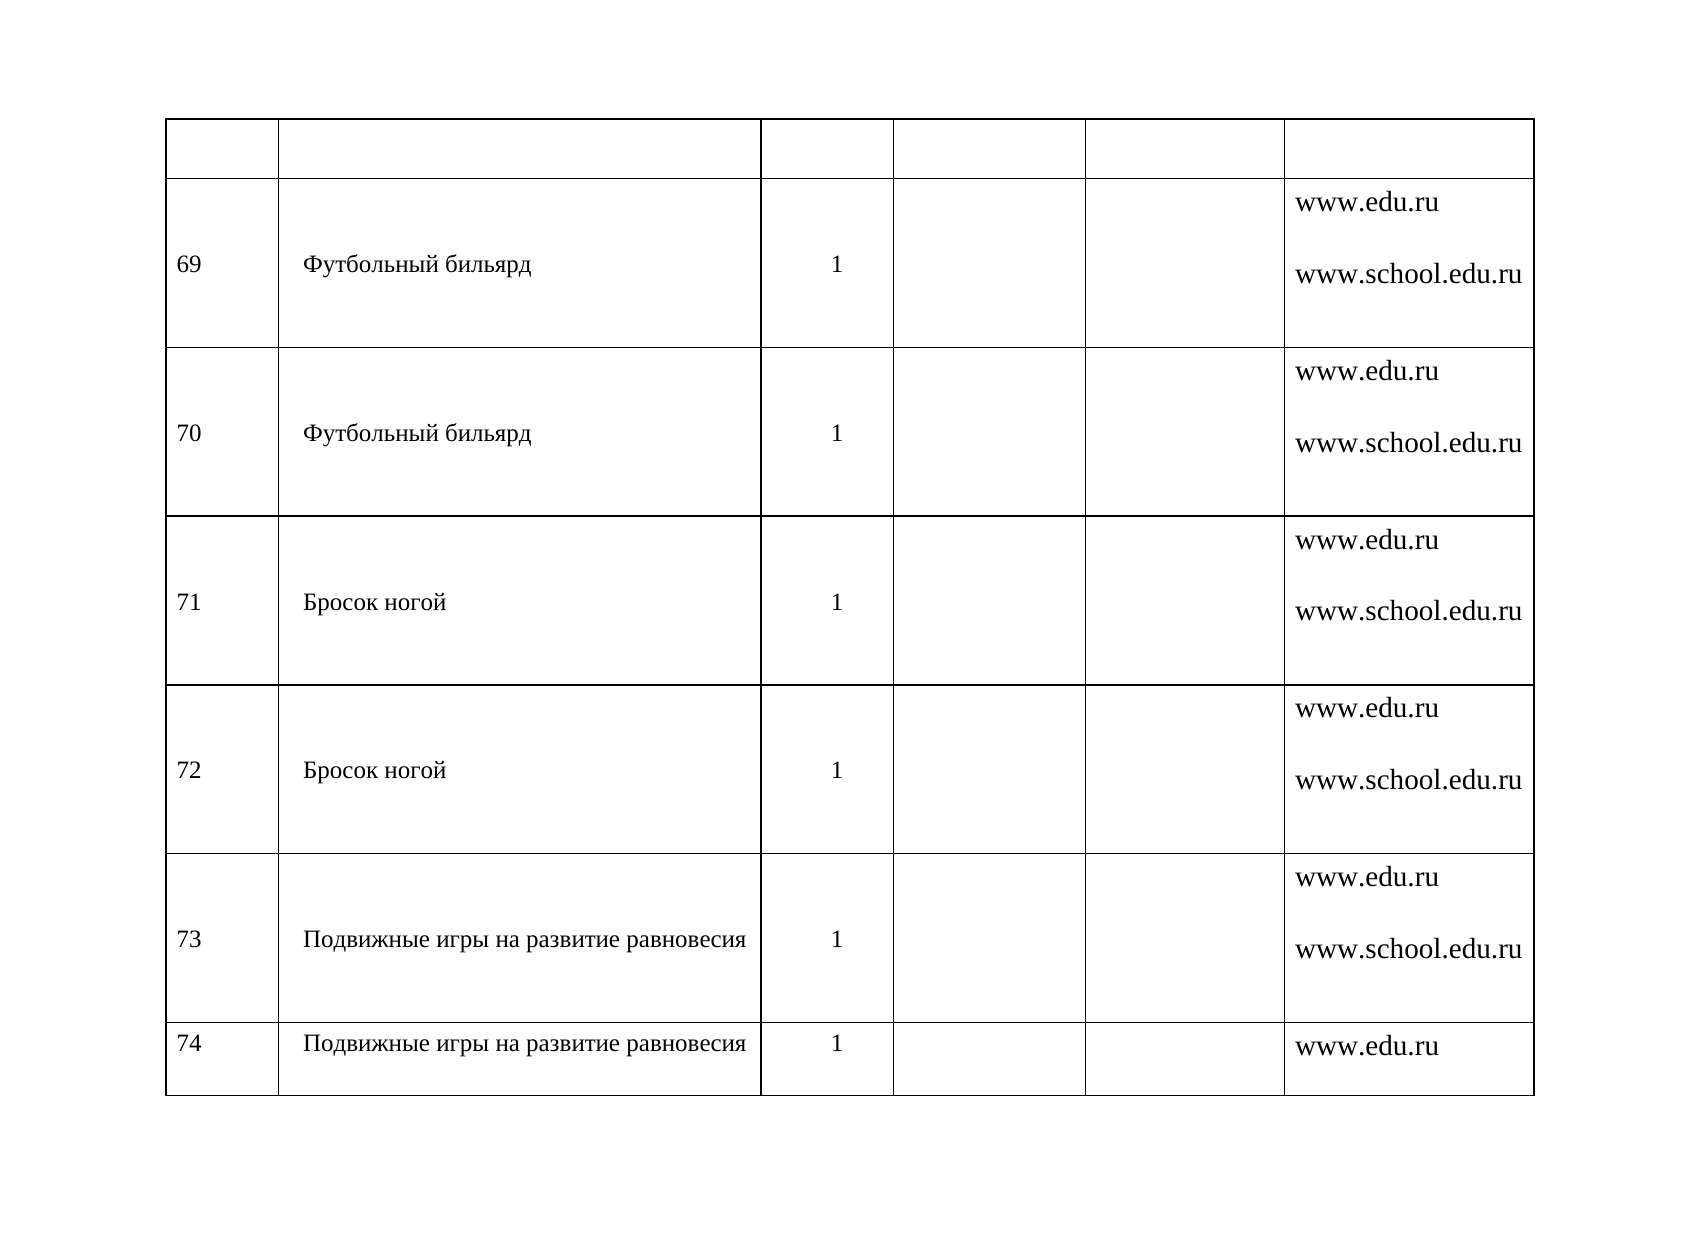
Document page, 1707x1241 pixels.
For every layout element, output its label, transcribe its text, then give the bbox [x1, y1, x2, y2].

table_cell 69 [167, 179, 278, 346]
table_cell 1 [762, 348, 893, 515]
table_cell [894, 854, 1085, 1021]
table_cell [1086, 179, 1284, 346]
table_cell [894, 1023, 1085, 1095]
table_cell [1285, 120, 1533, 178]
table_cell ‌www.edu.ru www.school.edu.ru [1285, 179, 1533, 346]
table_cell 1 [762, 517, 893, 684]
table_cell 68 [167, 120, 278, 178]
table_cell [1086, 1023, 1284, 1095]
table_cell ‌www.edu.ru www.school.edu.ru [1285, 348, 1533, 515]
table_cell Подвижные игры на развитие равновесия [279, 854, 760, 1021]
table_cell [1086, 120, 1284, 178]
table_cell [279, 1023, 760, 1095]
table_cell ‌www.edu.ru www.school.edu.ru [1285, 854, 1533, 1021]
table_cell [1086, 348, 1284, 515]
table_cell [894, 686, 1085, 853]
table_cell [894, 517, 1085, 684]
table_cell 1 [762, 179, 893, 346]
table_cell 1 [762, 686, 893, 853]
table_cell [1086, 686, 1284, 853]
table_cell 1 [762, 1023, 893, 1095]
table_cell Футбольный бильярд [279, 179, 760, 346]
table_cell 72 [167, 686, 278, 853]
table_cell ‌www.edu.ru www.school.edu.ru [1285, 517, 1533, 684]
table_cell Бросок ногой [279, 686, 760, 853]
table_cell 73 [167, 854, 278, 1021]
table_cell 1 [762, 854, 893, 1021]
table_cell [1285, 1023, 1533, 1095]
table_cell 74 [167, 1023, 278, 1095]
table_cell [279, 120, 760, 178]
table_cell [894, 120, 1085, 178]
table_cell 70 [167, 348, 278, 515]
table_cell [894, 348, 1085, 515]
table_cell Футбольный бильярд [279, 348, 760, 515]
table_cell [1086, 517, 1284, 684]
table_cell 1 [762, 120, 893, 178]
table_cell ‌www.edu.ru www.school.edu.ru [1285, 686, 1533, 853]
table_cell Бросок ногой [279, 517, 760, 684]
table_cell 71 [167, 517, 278, 684]
table_cell [1086, 854, 1284, 1021]
table_cell [894, 179, 1085, 346]
